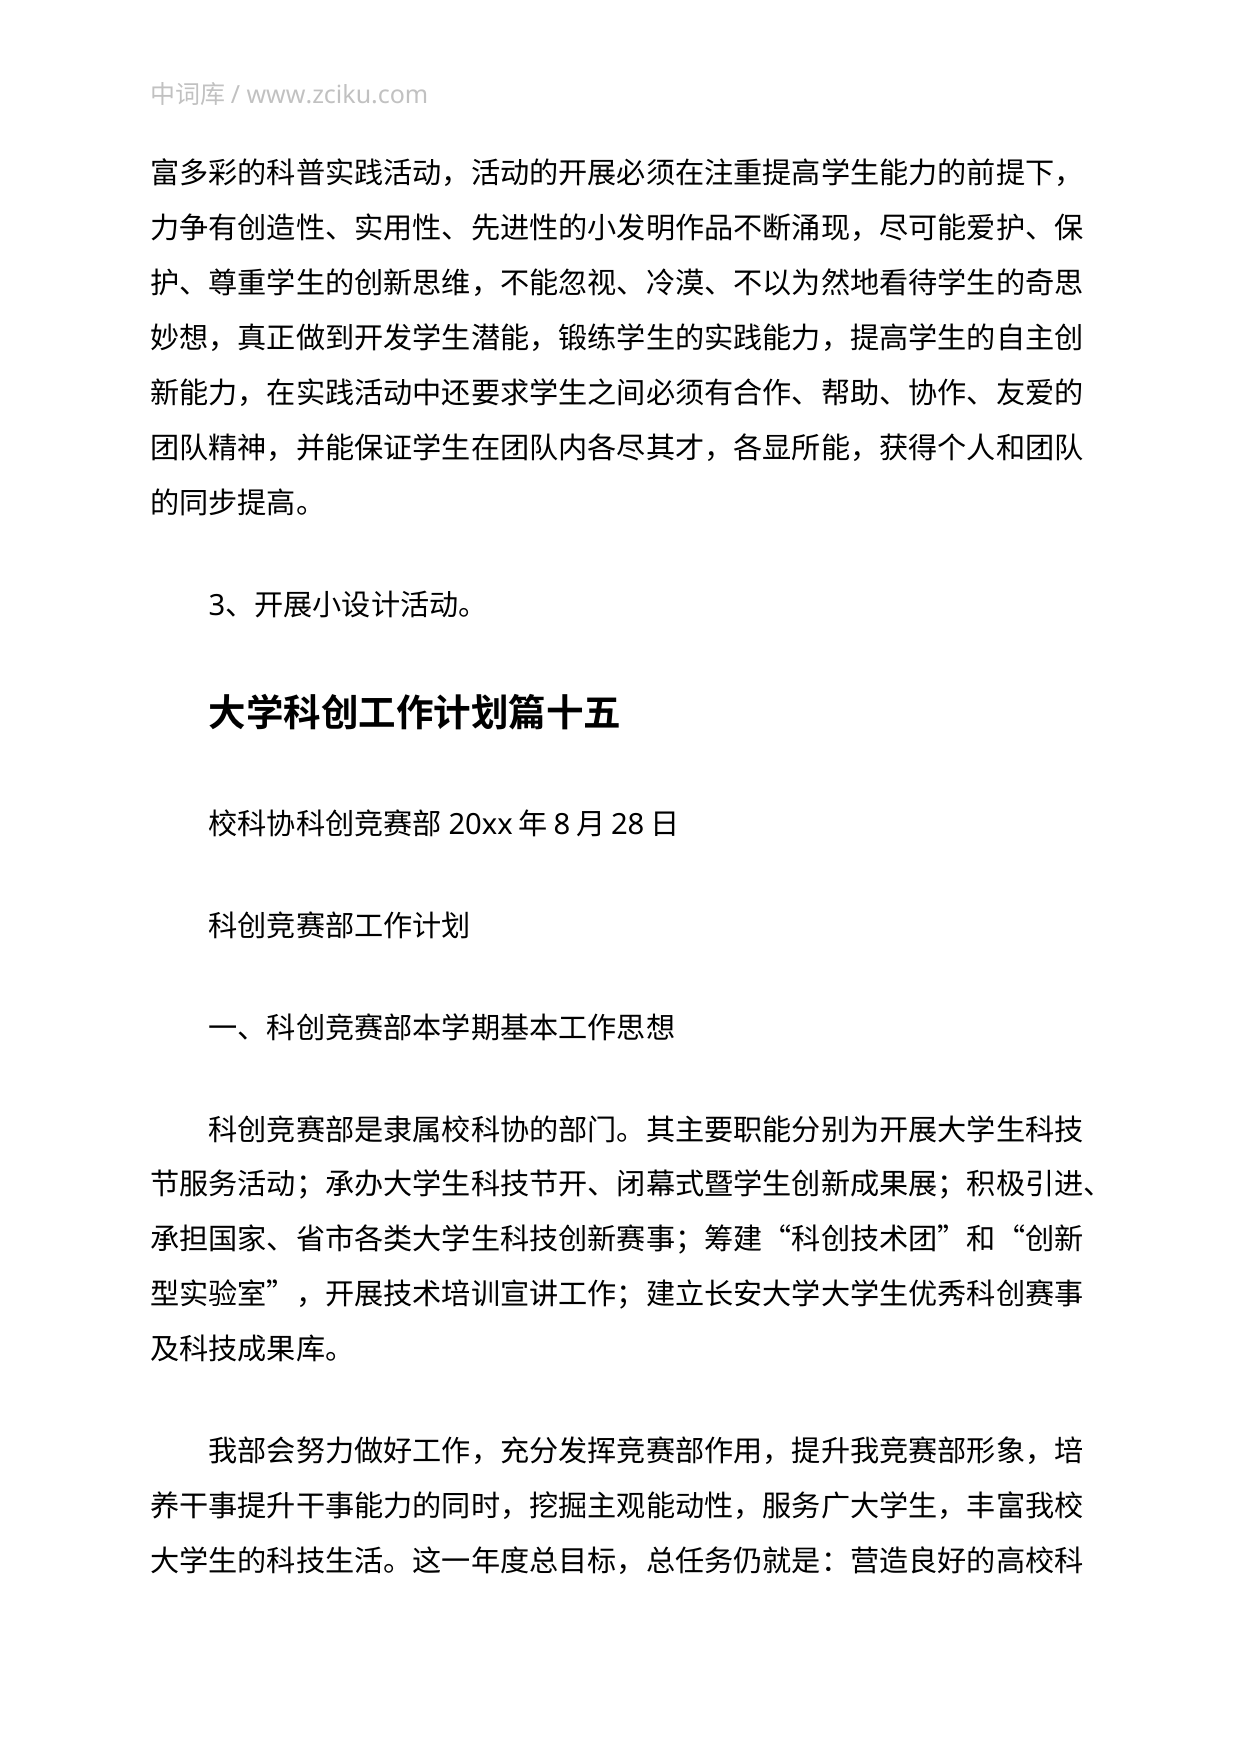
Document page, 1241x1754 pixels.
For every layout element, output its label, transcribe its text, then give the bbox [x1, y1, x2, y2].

text 科创竞赛部工作计划 [150, 902, 1090, 945]
text 一、科创竞赛部本学期基本工作思想 [150, 1004, 1090, 1047]
text 校科协科创竞赛部 20xx年8月28日 [150, 801, 1090, 843]
text 科创竞赛部是隶属校科协的部门。其主要职能分别为开展大学生科技节服务活动；承办大学生科技节开、闭幕式暨学生创新成果展；积极引进、承担国家、省市各类大学生科技创新赛事；筹建“科创技术团”和“创新型实验室”，开展技术培训宣讲工作；建立长安大学大学生优秀科创赛事及科技成果库。 [150, 1106, 1090, 1368]
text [150, 1427, 1090, 1579]
text 3、开展小设计活动。 [150, 581, 1090, 623]
text 大学科创工作计划篇十五 [150, 683, 1090, 737]
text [150, 150, 1090, 522]
